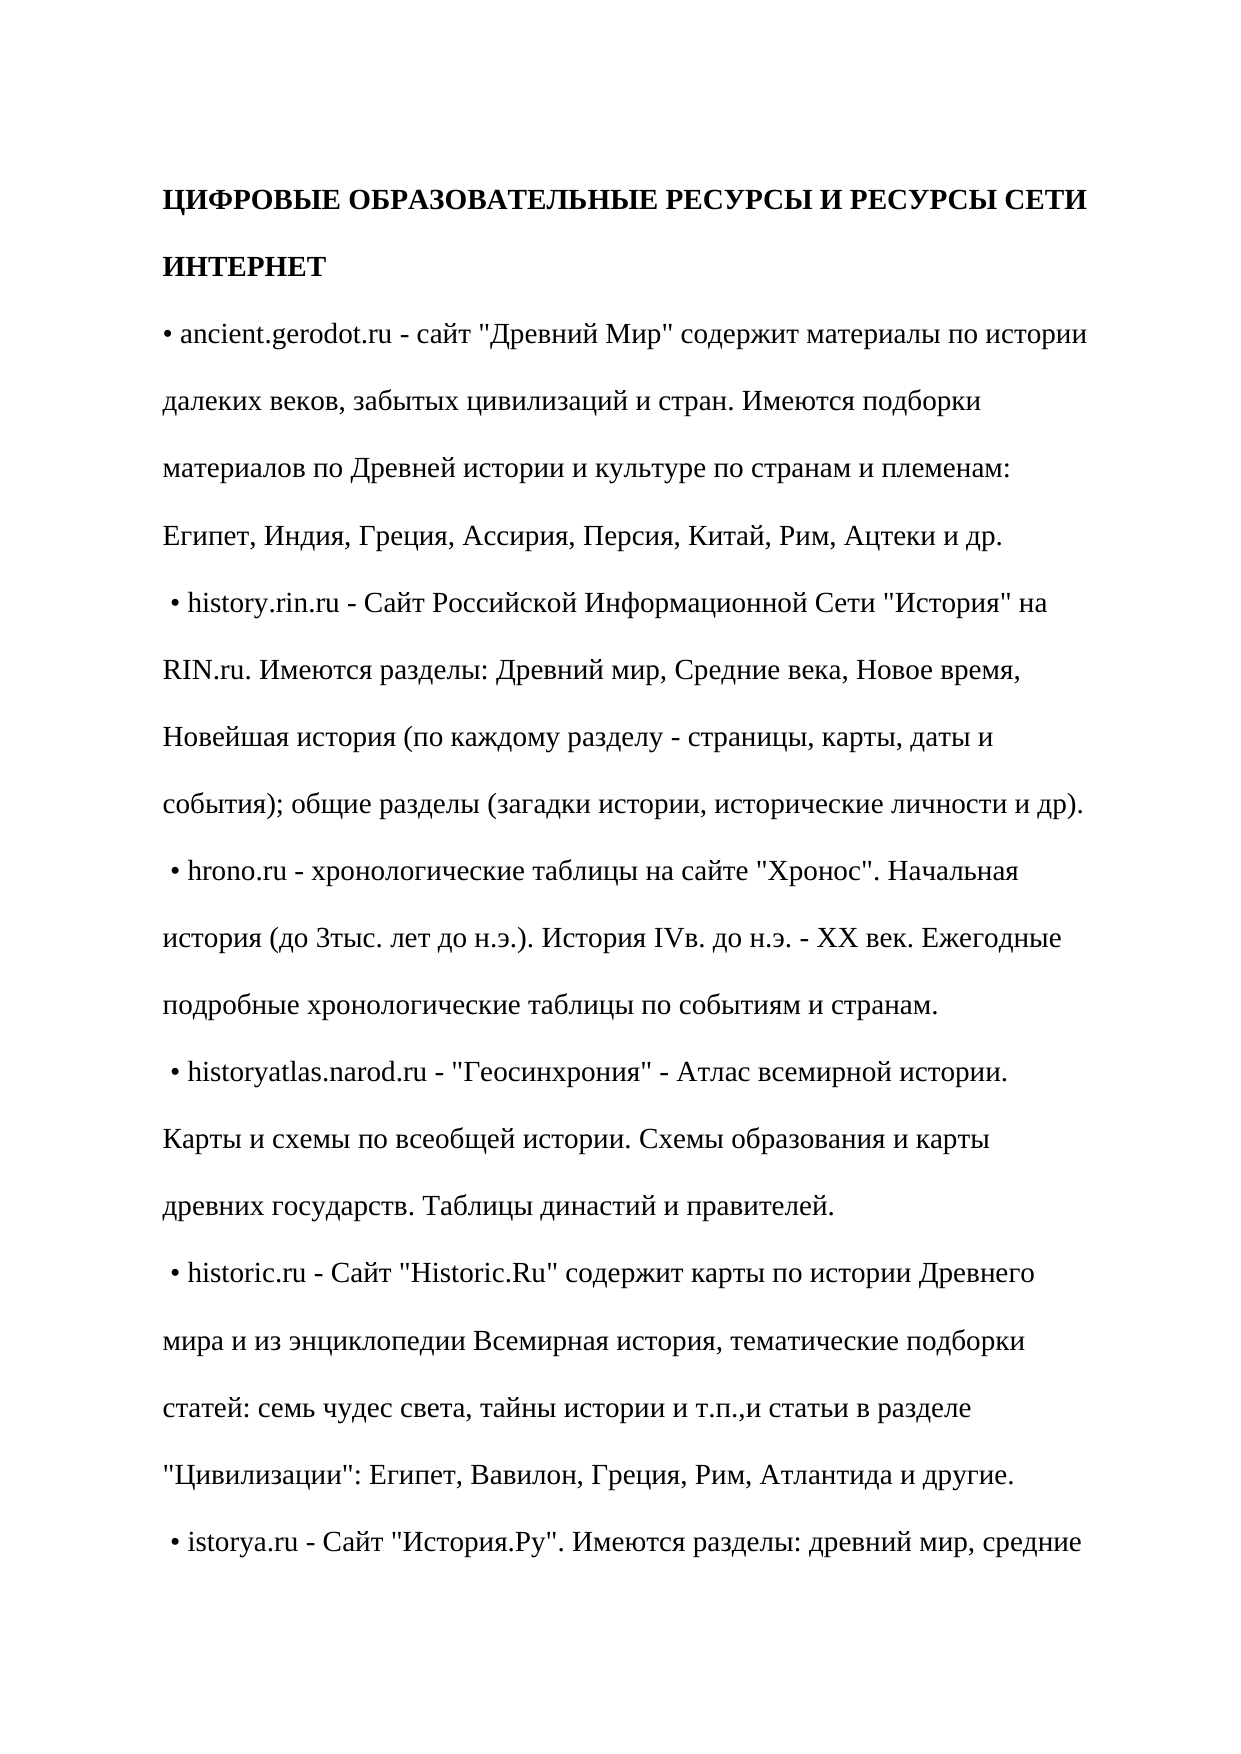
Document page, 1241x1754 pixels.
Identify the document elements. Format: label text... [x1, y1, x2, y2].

text ЦИФРОВЫЕ ОБРАЗОВАТЕЛЬНЫЕ РЕСУРСЫ И РЕСУРСЫ СЕТИ ИНТЕРНЕТ [162, 182, 1090, 283]
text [162, 316, 1090, 1557]
